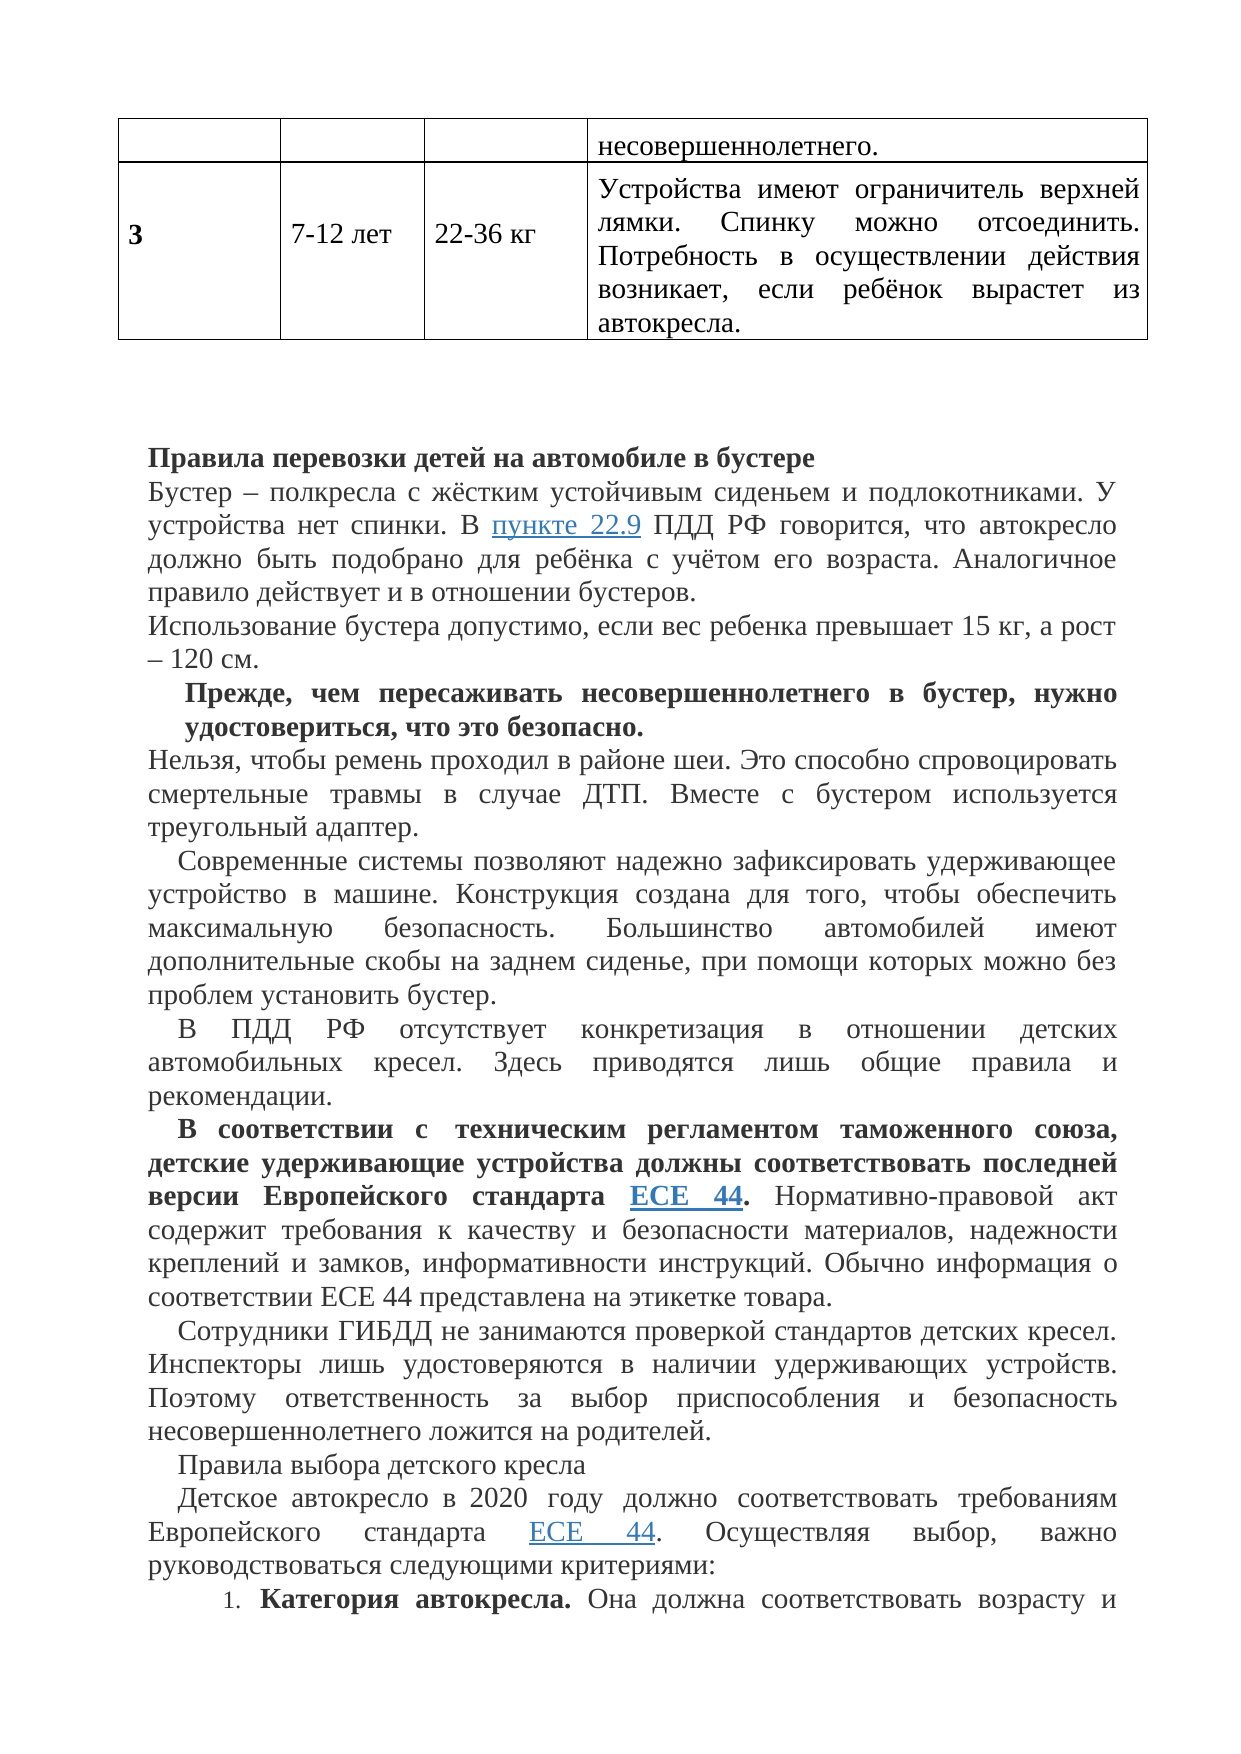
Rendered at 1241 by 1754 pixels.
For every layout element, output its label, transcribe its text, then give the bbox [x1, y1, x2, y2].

table_cell 22-36 кг [425, 163, 587, 339]
text Детское автокресло в 2020 году должно соответствовать требованиям Европейского стандарта ЕСЕ 44. Осуществляя выбор, важно руководствоваться следующими критериями: [148, 1480, 1117, 1581]
table_cell 3 [119, 163, 280, 339]
text Использование бустера допустимо, если вес ребенка превышает 15 кг, а рост – 120 см. [148, 608, 1117, 675]
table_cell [588, 119, 1147, 161]
text Сотрудники ГИБДД не занимаются проверкой стандартов детских кресел. Инспекторы лишь удостоверяются в наличии удерживающих устройств. Поэтому ответственность за выбор приспособления и безопасность несовершеннолетнего ложится на родителей. [148, 1313, 1117, 1447]
text Прежде, чем пересаживать несовершеннолетнего в бустер, нужно удостовериться, что это безопасно. [184, 675, 1117, 742]
table_cell [281, 119, 424, 161]
text Бустер – полкресла с жёстким устойчивым сиденьем и подлокотниками. У устройства нет спинки. В пункте 22.9 ПДД РФ говорится, что автокресло должно быть подобрано для ребёнка с учётом его возраста. Аналогичное правило действует и в отношении бустеров. [148, 474, 1117, 608]
table_cell 7-12 лет [281, 163, 424, 339]
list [222, 1581, 1117, 1614]
text В ПДД РФ отсутствует конкретизация в отношении детских автомобильных кресел. Здесь приводятся лишь общие правила и рекомендации. [148, 1011, 1117, 1111]
table_cell [119, 119, 280, 161]
text Современные системы позволяют надежно зафиксировать удерживающее устройство в машине. Конструкция создана для того, чтобы обеспечить максимальную безопасность. Большинство автомобилей имеют дополнительные скобы на заднем сиденье, при помощи которых можно без проблем установить бустер. [148, 843, 1117, 1011]
table_cell Устройства имеют ограничитель верхней лямки. Спинку можно отсоединить. Потребность в осуществлении действия возникает, если ребёнок вырастет из автокресла. [588, 163, 1147, 339]
text Правила перевозки детей на автомобиле в бустере [148, 440, 1152, 474]
text Нельзя, чтобы ремень проходил в районе шеи. Это способно спровоцировать смертельные травмы в случае ДТП. Вместе с бустером используется треугольный адаптер. [148, 742, 1117, 843]
text В соответствии с техническим регламентом таможенного союза, детские удерживающие устройства должны соответствовать последней версии Европейского стандарта ЕСЕ 44. Нормативно-правовой акт содержит требования к качеству и безопасности материалов, надежности креплений и замков, информативности инструкций. Обычно информация о соответствии ЕСЕ 44 представлена на этикетке товара. [148, 1111, 1117, 1313]
text Правила выбора детского кресла [148, 1447, 1152, 1480]
table_cell [425, 119, 587, 161]
